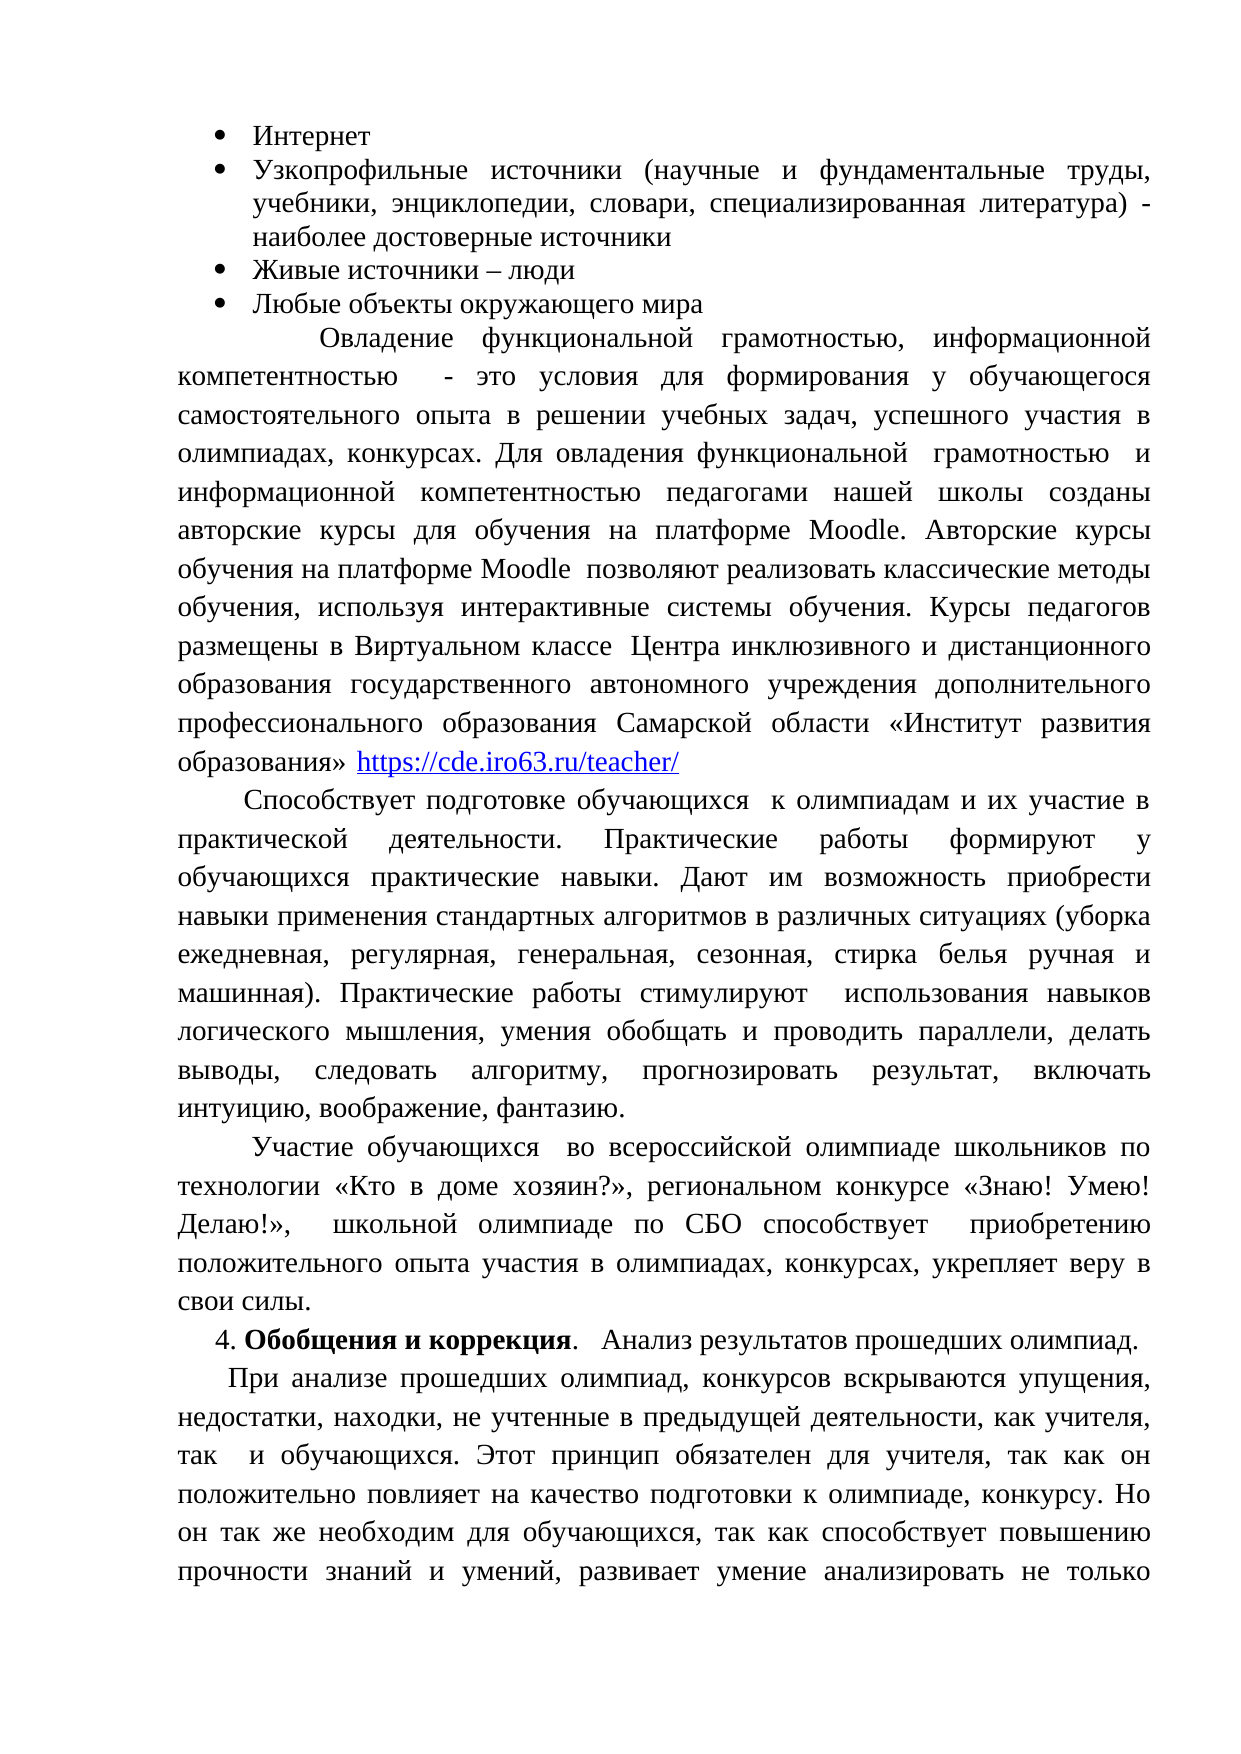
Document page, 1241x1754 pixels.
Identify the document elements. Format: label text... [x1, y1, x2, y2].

text Участие обучающихся во всероссийской олимпиаде школьников по технологии «Кто в доме хозяин?», региональном конкурсе «Знаю! Умею! Делаю!», школьной олимпиаде по СБО способствует приобретению положительного опыта участия в олимпиадах, конкурсах, укрепляет веру в свои силы. [177, 1129, 1152, 1317]
list Живые источники – люди [215, 252, 1152, 286]
list Любые объекты окружающего мира [215, 286, 1152, 320]
text 4. Обобщения и коррекция. Анализ результатов прошедших олимпиад. [215, 1322, 1152, 1355]
list Узкопрофильные источники (научные и фундаментальные труды, учебники, энциклопедии, словари, специализированная литература) - наиболее достоверные источники [215, 152, 1152, 252]
text Способствует подготовке обучающихся к олимпиадам и их участие в практической деятельности. Практические работы формируют у обучающихся практические навыки. Дают им возможность приобрести навыки применения стандартных алгоритмов в различных ситуациях (уборка ежедневная, регулярная, генеральная, сезонная, стирка белья ручная и машинная). Практические работы стимулируют использования навыков логического мышления, умения обобщать и проводить параллели, делать выводы, следовать алгоритму, прогнозировать результат, включать интуицию, воображение, фантазию. [177, 782, 1152, 1124]
list Интернет [215, 118, 1152, 152]
text Овладение функциональной грамотностью, информационной компетентностью - это условия для формирования у обучающегося самостоятельного опыта в решении учебных задач, успешного участия в олимпиадах, конкурсах. Для овладения функциональной грамотностью и информационной компетентностью педагогами нашей школы созданы авторские курсы для обучения на платформе Moodle. Авторские курсы обучения на платформе Moodle позволяют реализовать классические методы обучения, используя интерактивные системы обучения. Курсы педагогов размещены в Виртуальном классе Центра инклюзивного и дистанционного образования государственного автономного учреждения дополнительного профессионального образования Самарской области «Институт развития образования» https://cde.iro63.ru/teacher/ [177, 320, 1152, 777]
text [177, 1360, 1152, 1587]
